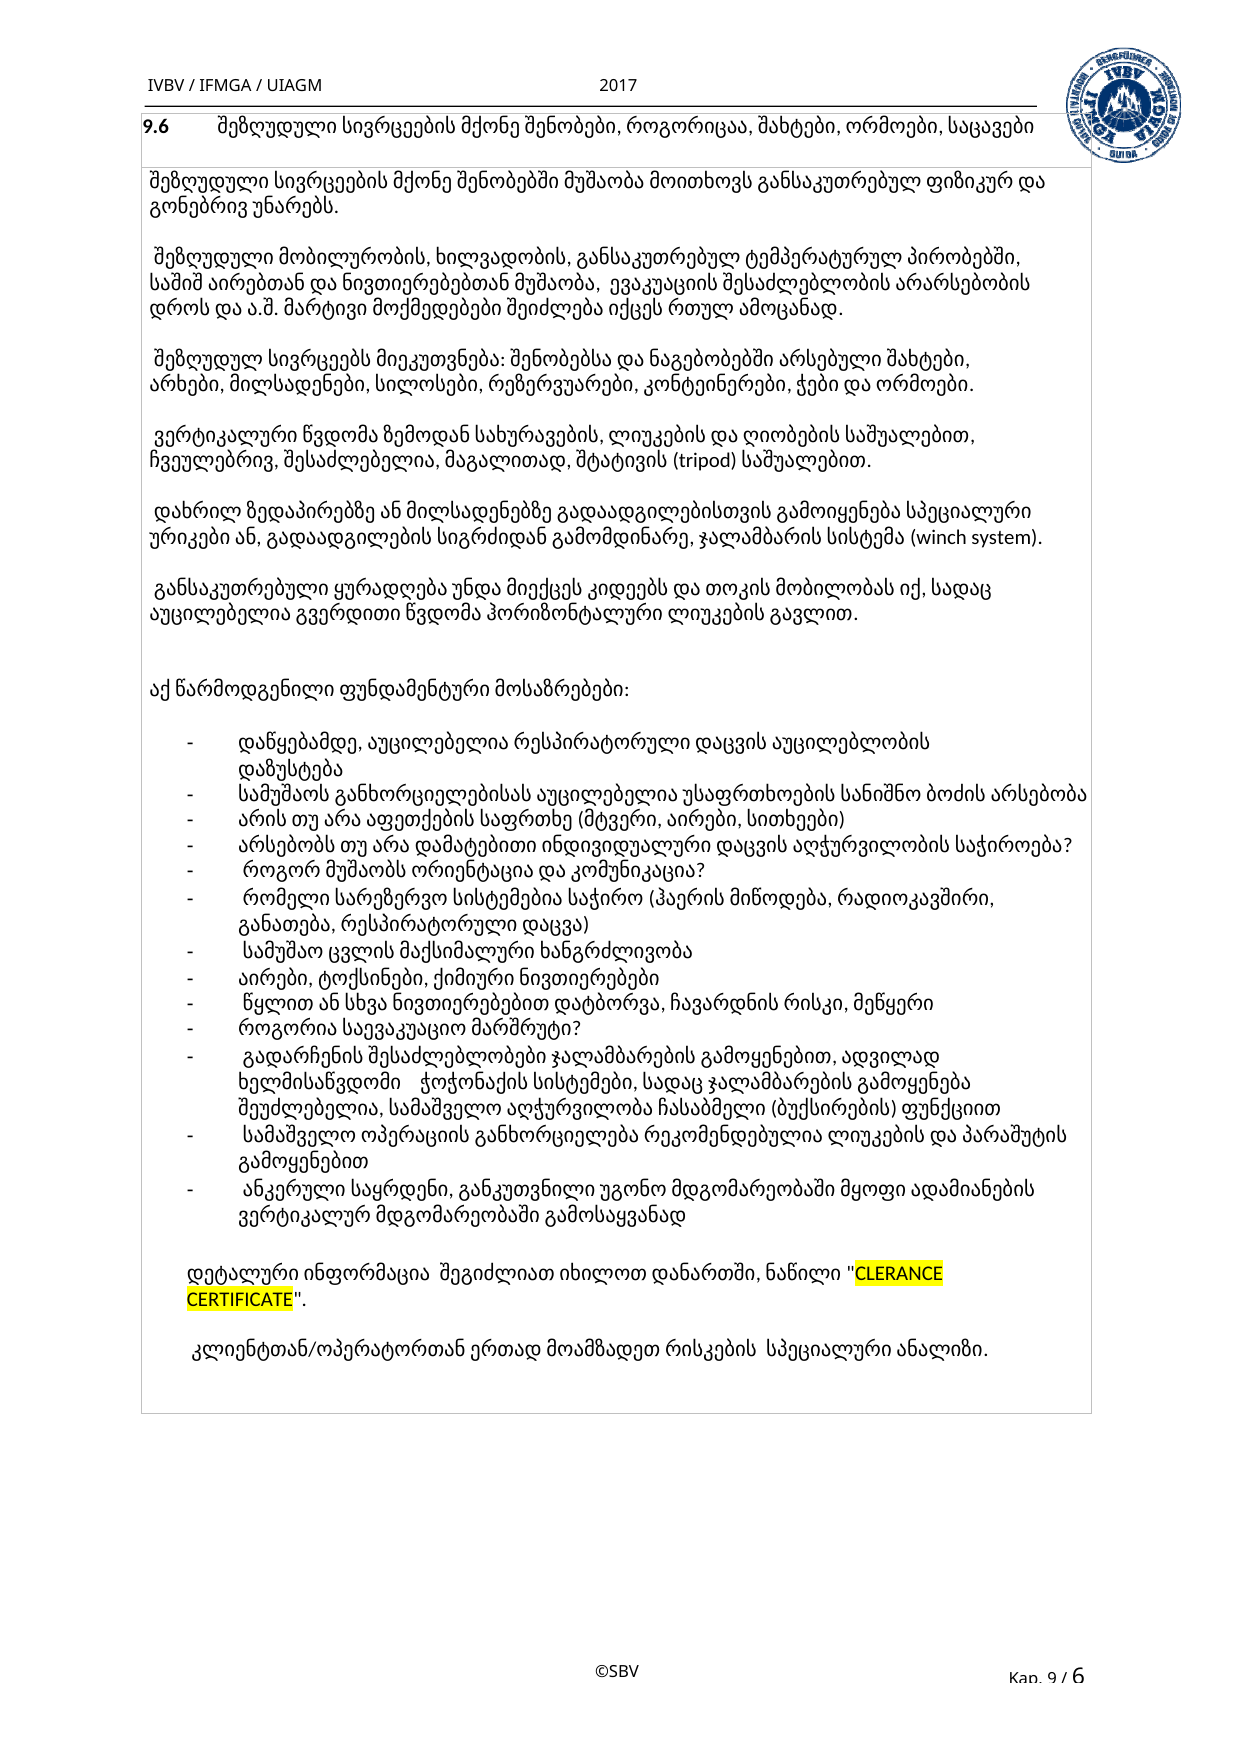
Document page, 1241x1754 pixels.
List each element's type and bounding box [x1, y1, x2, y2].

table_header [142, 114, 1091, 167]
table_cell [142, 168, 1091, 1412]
picture [1063, 46, 1182, 164]
